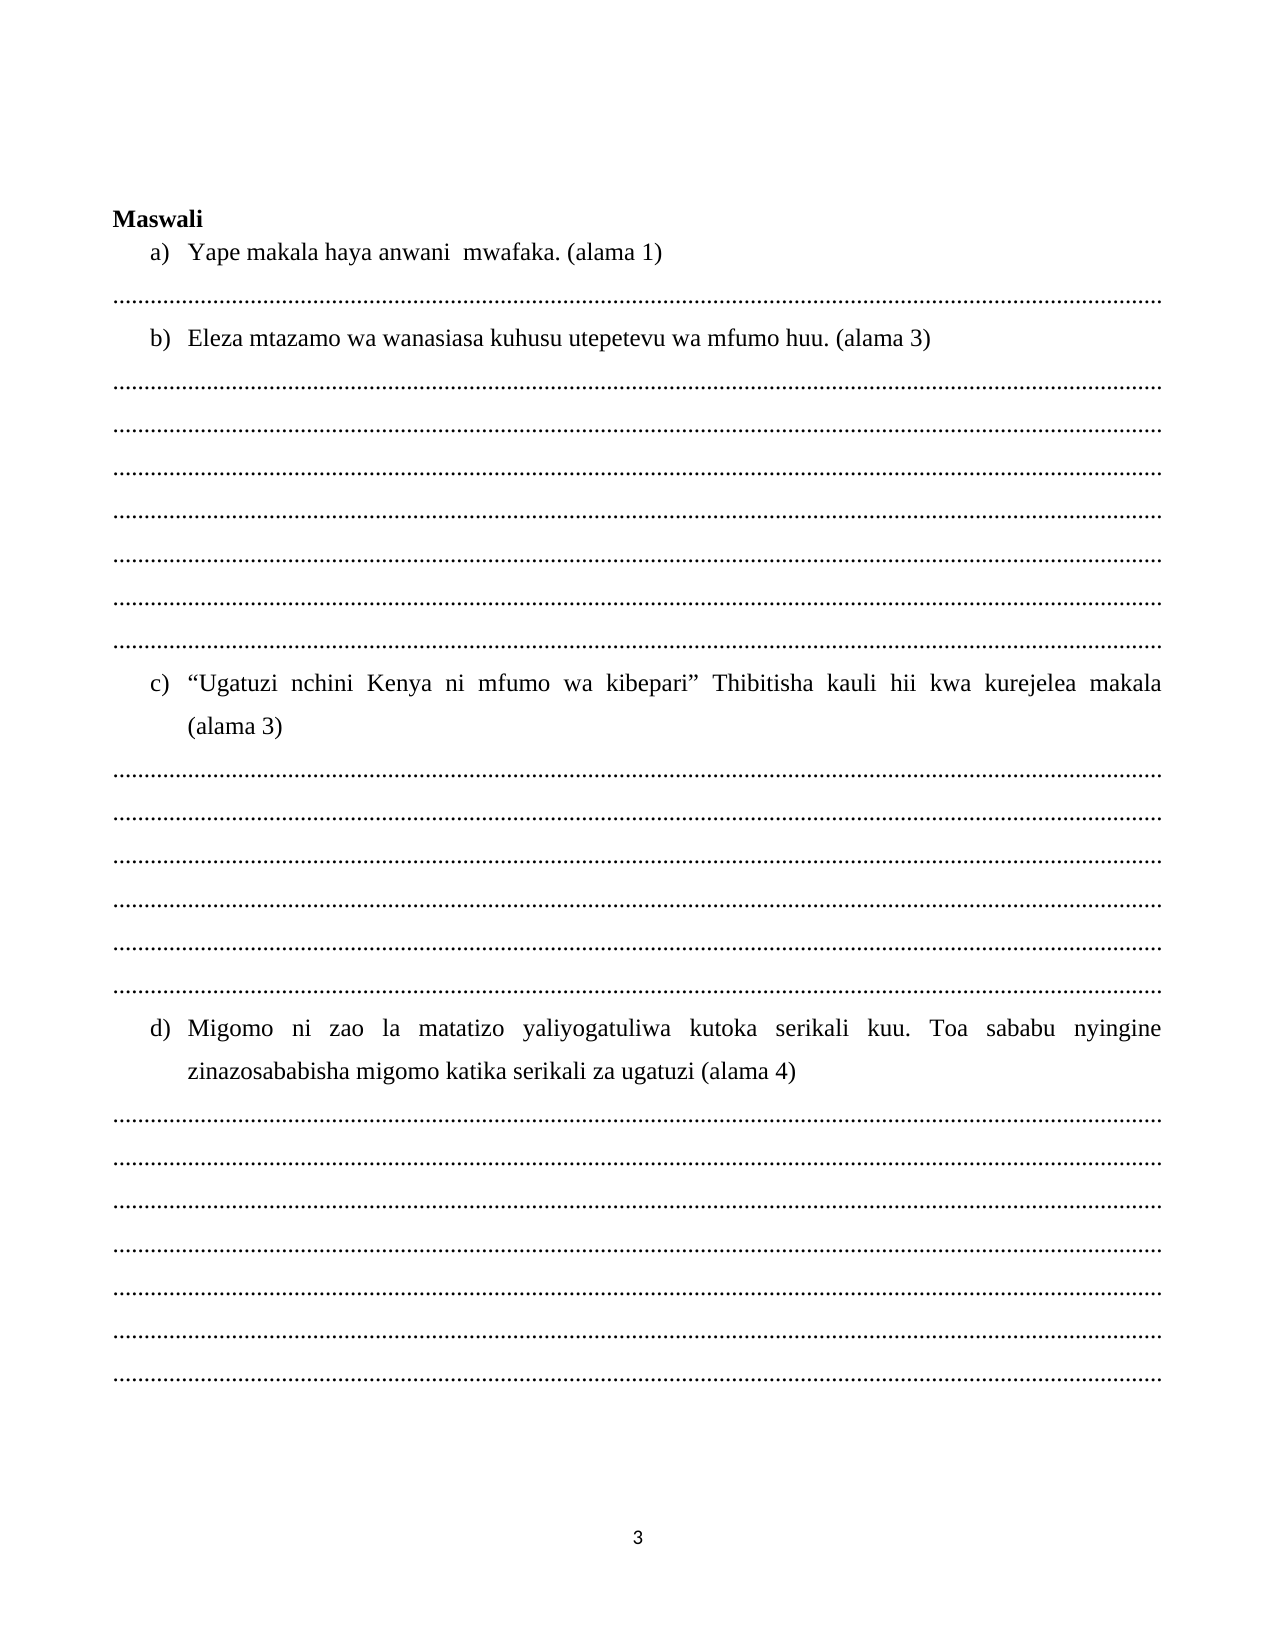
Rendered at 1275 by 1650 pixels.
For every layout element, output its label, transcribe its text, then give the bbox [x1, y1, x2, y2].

list Eleza mtazamo wa wanasiasa kuhusu utepetevu wa mfumo huu. (alama 3) [150, 323, 1162, 352]
text ................................................................................................................................................................................................................................................................................................................................................................................................................................................................................................................................................................................................................................................................................................................................................................................................................................................................................................................................................................................................................................................ [112, 754, 1162, 999]
text Maswali [112, 204, 1162, 233]
list Migomo ni zao la matatizo yaliyogatuliwa kutoka serikali kuu. Toa sababu nyingine zinazosababisha migomo katika serikali za ugatuzi (alama 4) [150, 1013, 1162, 1085]
text ........................................................................................................................................................................................................................................................................................................................................................................................................................................................................................................................................................................................................................................................................................................................................................................................................................................................................................................................................................................................................................................................................................................................................................................................................................ [112, 1099, 1162, 1387]
list “Ugatuzi nchini Kenya ni mfumo wa kibepari” Thibitisha kauli hii kwa kurejelea makala (alama 3) [150, 668, 1162, 740]
text ........................................................................................................................................................................................................................................................................................................................................................................................................................................................................................................................................................................................................................................................................................................................................................................................................................................................................................................................................................................................................................................................................................................................................................................................................................ [112, 366, 1162, 654]
list ........................................................................................................................................................................ [112, 280, 1162, 309]
list Yape makala haya anwani mwafaka. (alama 1) [150, 237, 1162, 266]
